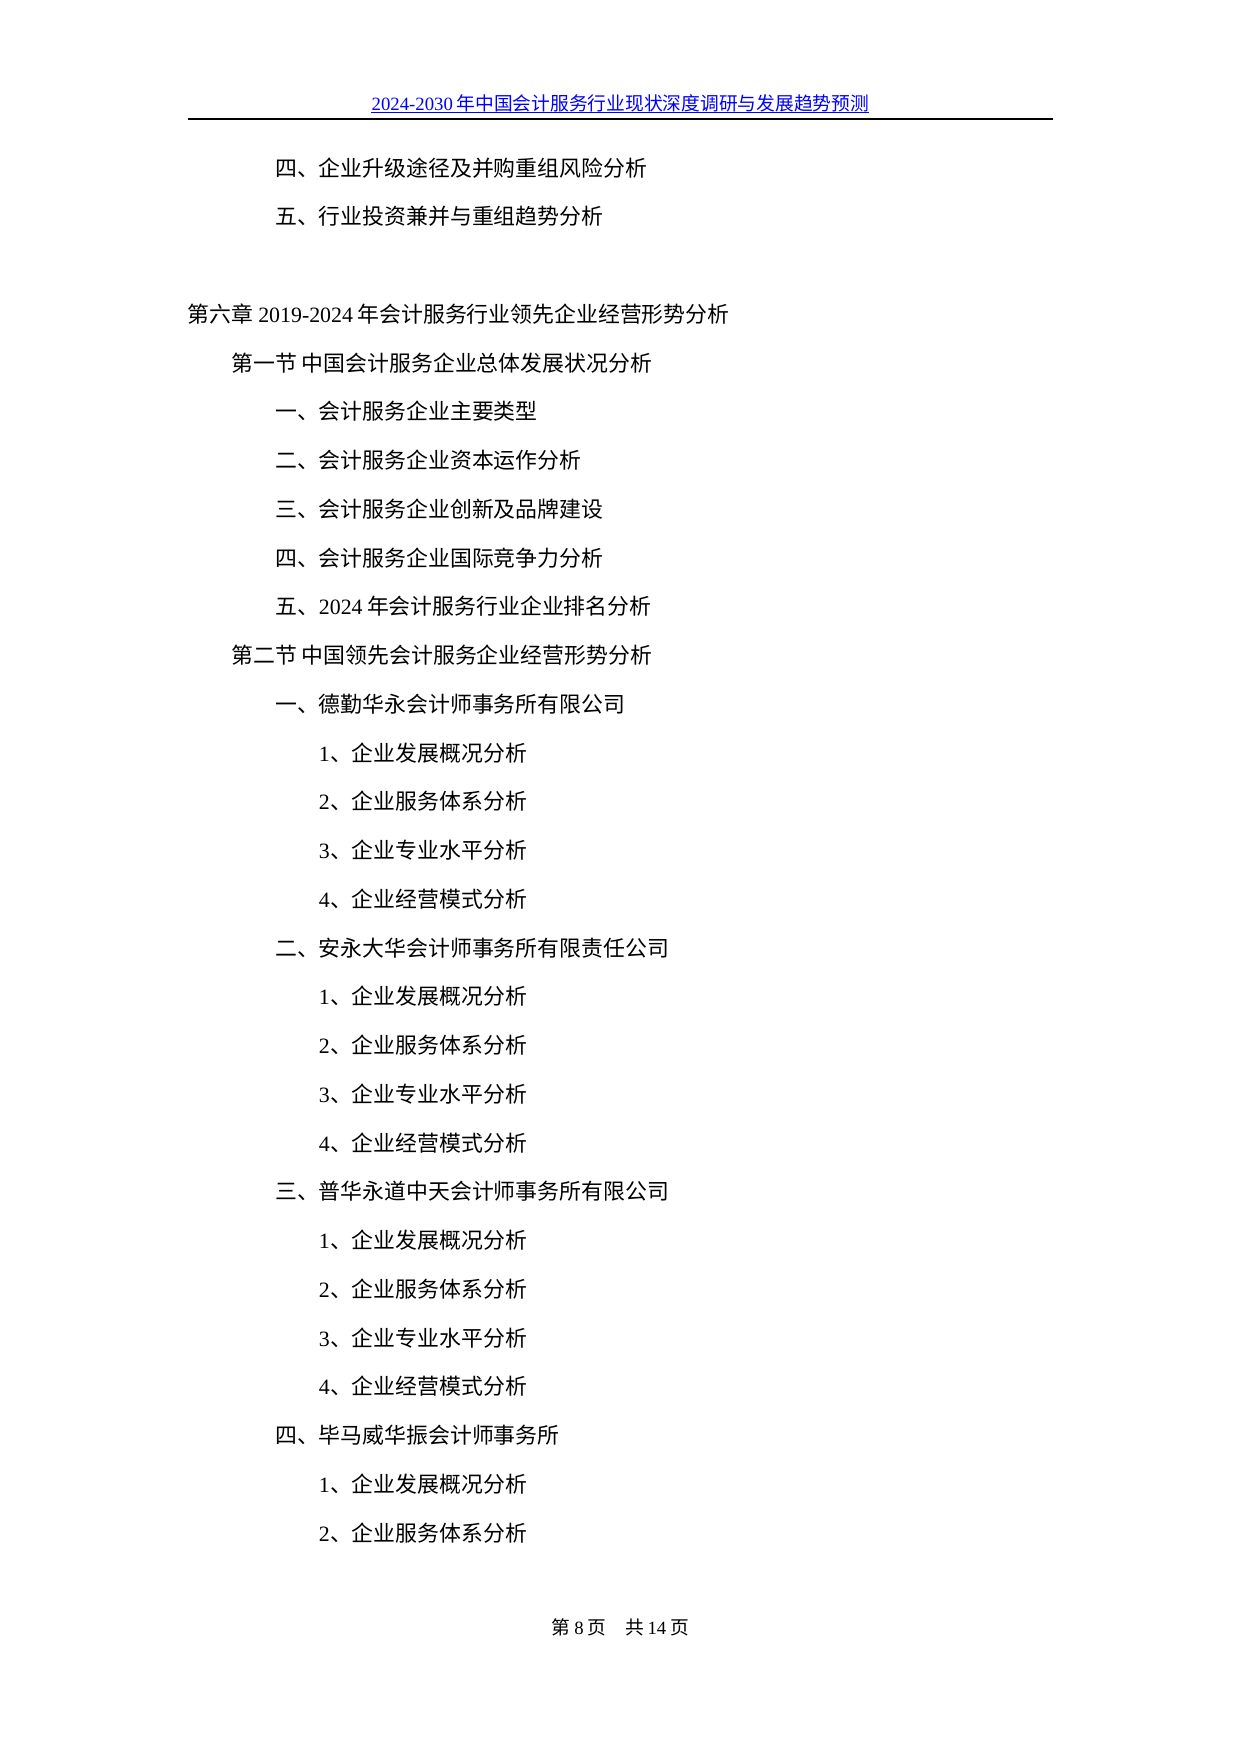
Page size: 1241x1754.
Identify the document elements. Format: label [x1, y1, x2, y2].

text [187, 150, 1053, 1548]
